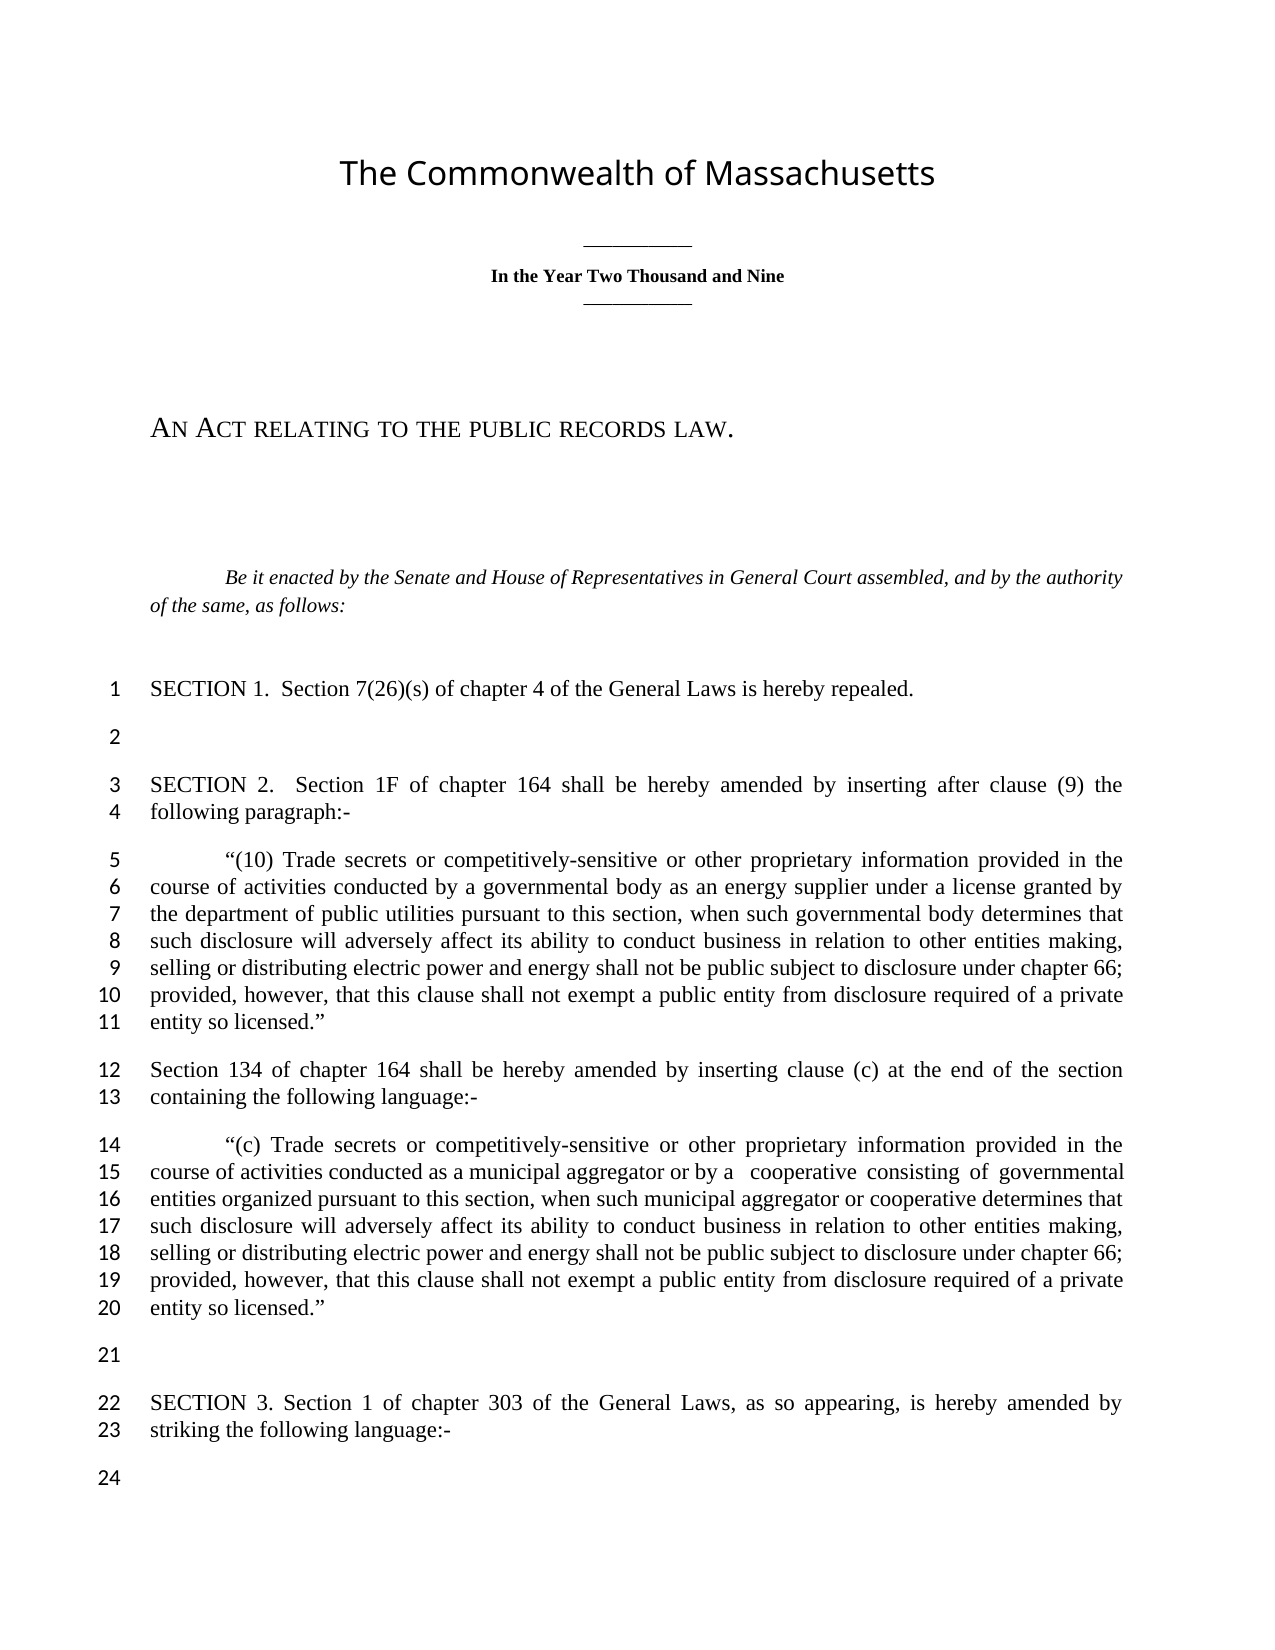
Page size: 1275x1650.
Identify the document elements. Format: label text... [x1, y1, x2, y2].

text _______________ [150, 232, 1125, 261]
text An Act relating to the public records law. [150, 410, 1125, 540]
text Section 134 of chapter 164 shall be hereby amended by inserting clause (c) at the end of the section containing the following language:- [150, 1055, 1125, 1109]
text SECTION 3. Section 1 of chapter 303 of the General Laws, as so appearing, is hereby amended by striking the following language:- [150, 1389, 1125, 1443]
text Be it enacted by the Senate and House of Representatives in General Court assembled, and by the authority of the same, as follows: [150, 565, 1125, 649]
text “(c) Trade secrets or competitively-sensitive or other proprietary information provided in the course of activities conducted as a municipal aggregator or by a cooperative consisting of governmental entities organized pursuant to this section, when such municipal aggregator or cooperative determines that such disclosure will adversely affect its ability to conduct business in relation to other entities making, selling or distributing electric power and energy shall not be public subject to disclosure under chapter 66; provided, however, that this clause shall not exempt a public entity from disclosure required of a private entity so licensed.” [150, 1130, 1125, 1320]
text The Commonwealth of Massachusetts [150, 150, 1125, 228]
text SECTION 1. Section 7(26)(s) of chapter 4 of the General Laws is hereby repealed. [150, 674, 1125, 701]
text SECTION 2. Section 1F of chapter 164 shall be hereby amended by inserting after clause (9) the following paragraph:- [150, 770, 1125, 824]
text In the Year Two Thousand and Nine [150, 265, 1125, 287]
text “(10) Trade secrets or competitively-sensitive or other proprietary information provided in the course of activities conducted by a governmental body as an energy supplier under a license granted by the department of public utilities pursuant to this section, when such governmental body determines that such disclosure will adversely affect its ability to conduct business in relation to other entities making, selling or distributing electric power and energy shall not be public subject to disclosure under chapter 66; provided, however, that this clause shall not exempt a public entity from disclosure required of a private entity so licensed.” [150, 845, 1125, 1034]
text _______________ [150, 290, 1125, 319]
